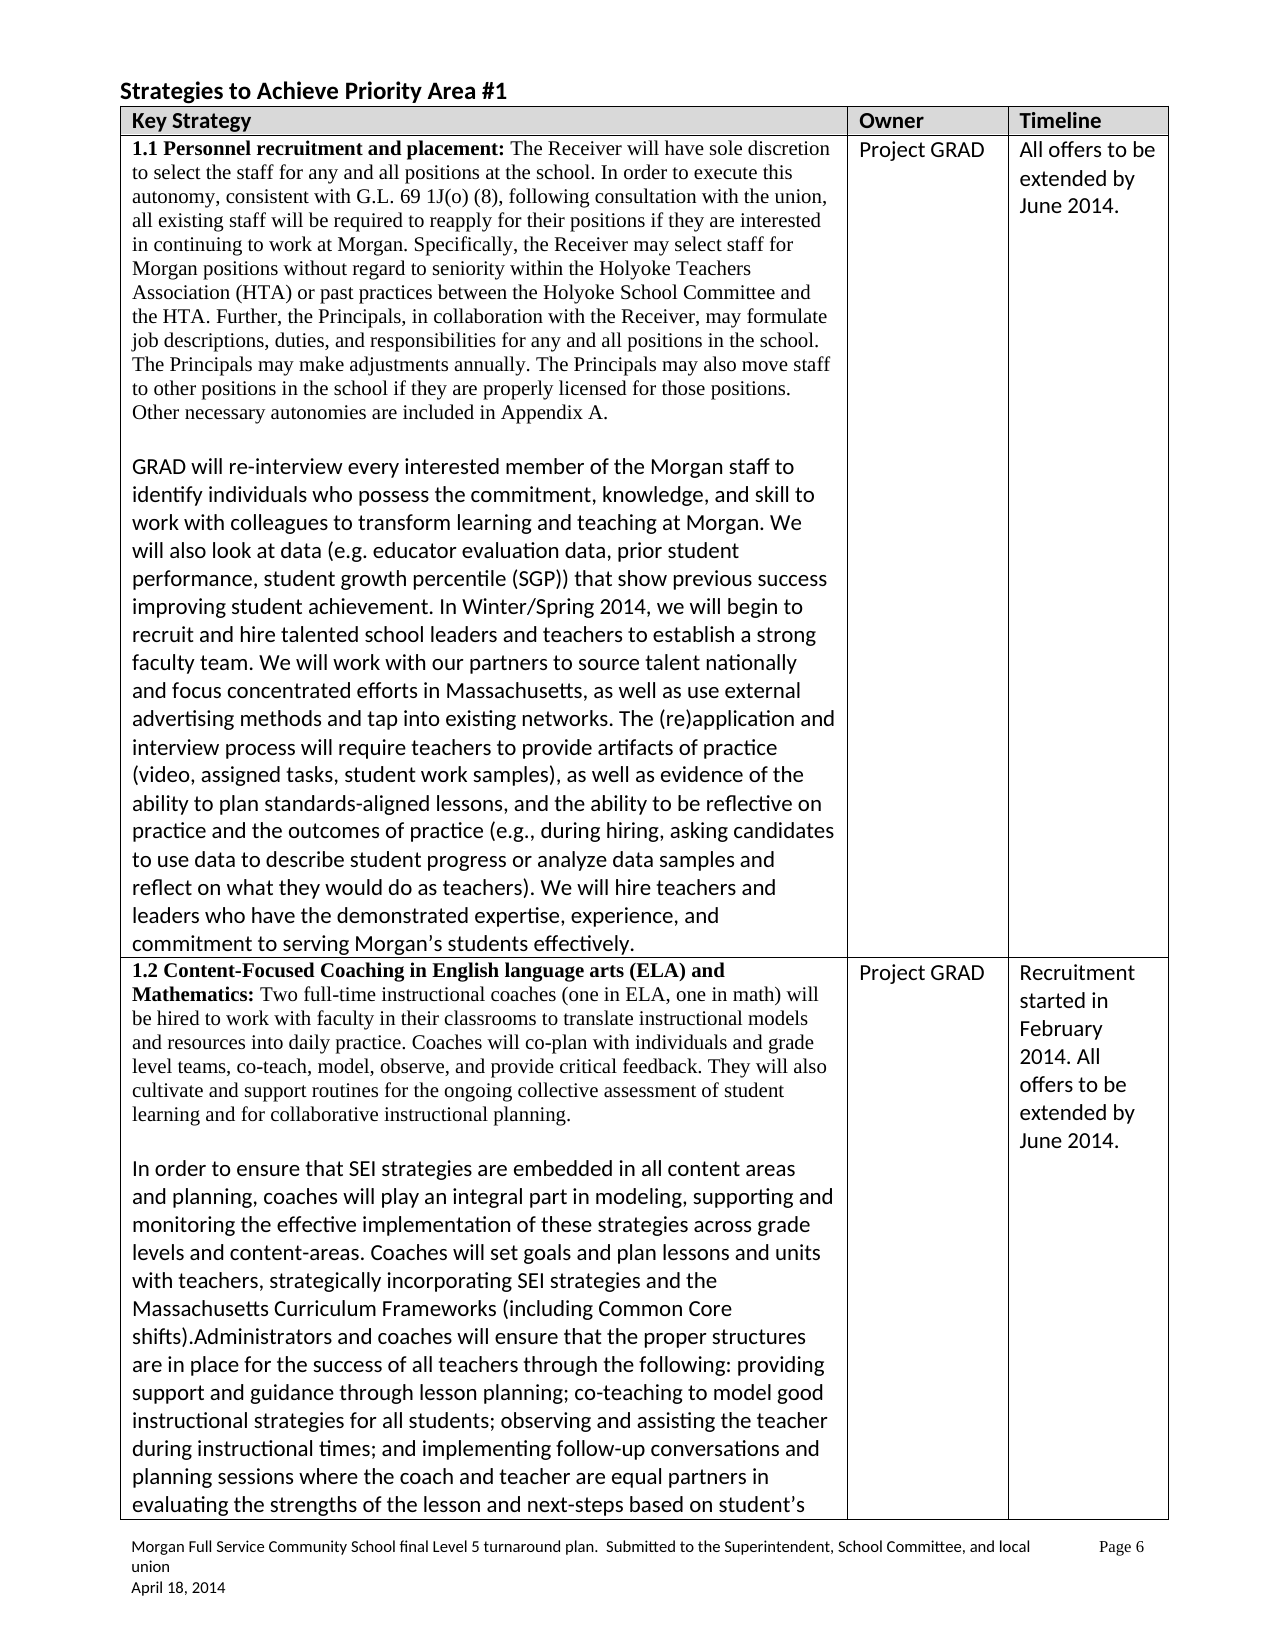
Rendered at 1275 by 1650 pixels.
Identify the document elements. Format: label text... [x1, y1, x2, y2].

table_cell Project GRAD [848, 958, 1008, 1518]
table_header Owner [848, 107, 1008, 134]
table_header Key Strategy [121, 107, 847, 134]
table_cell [1009, 958, 1168, 1518]
text Strategies to Achieve Priority Area #1 [120, 75, 1155, 106]
table_cell All offers to be extended by June 2014. [1009, 136, 1168, 957]
table_cell Project GRAD [848, 136, 1008, 957]
table_header Timeline [1009, 107, 1168, 134]
table_cell 1.1 Personnel recruitment and placement: The Receiver will have sole discretion to select the staff for any and all positions at the school. In order to execute this autonomy, consistent with G.L. 69 1J(o) (8), following consultation with the union, all existing staff will be required to reapply for their positions if they are interested in continuing to work at Morgan. Specifically, the Receiver may select staff for Morgan positions without regard to seniority within the Holyoke Teachers Association (HTA) or past practices between the Holyoke School Committee and the HTA. Further, the Principals, in collaboration with the Receiver, may formulate job descriptions, duties, and responsibilities for any and all positions in the school. The Principals may make adjustments annually. The Principals may also move staff to other positions in the school if they are properly licensed for those positions. Other necessary autonomies are included in Appendix A. GRAD will re-interview every interested member of the Morgan staff to identify individuals who possess the commitment, knowledge, and skill to work with colleagues to transform learning and teaching at Morgan. We will also look at data (e.g. educator evaluation data, prior student performance, student growth percentile (SGP)) that show previous success improving student achievement. In Winter/Spring 2014, we will begin to recruit and hire talented school leaders and teachers to establish a strong faculty team. We will work with our partners to source talent nationally and focus concentrated efforts in Massachusetts, as well as use external advertising methods and tap into existing networks. The (re)application and interview process will require teachers to provide artifacts of practice (video, assigned tasks, student work samples), as well as evidence of the ability to plan standards-aligned lessons, and the ability to be reflective on practice and the outcomes of practice (e.g., during hiring, asking candidates to use data to describe student progress or analyze data samples and reflect on what they would do as teachers). We will hire teachers and leaders who have the demonstrated expertise, experience, and commitment to serving Morgan’s students effectively. [121, 136, 847, 957]
